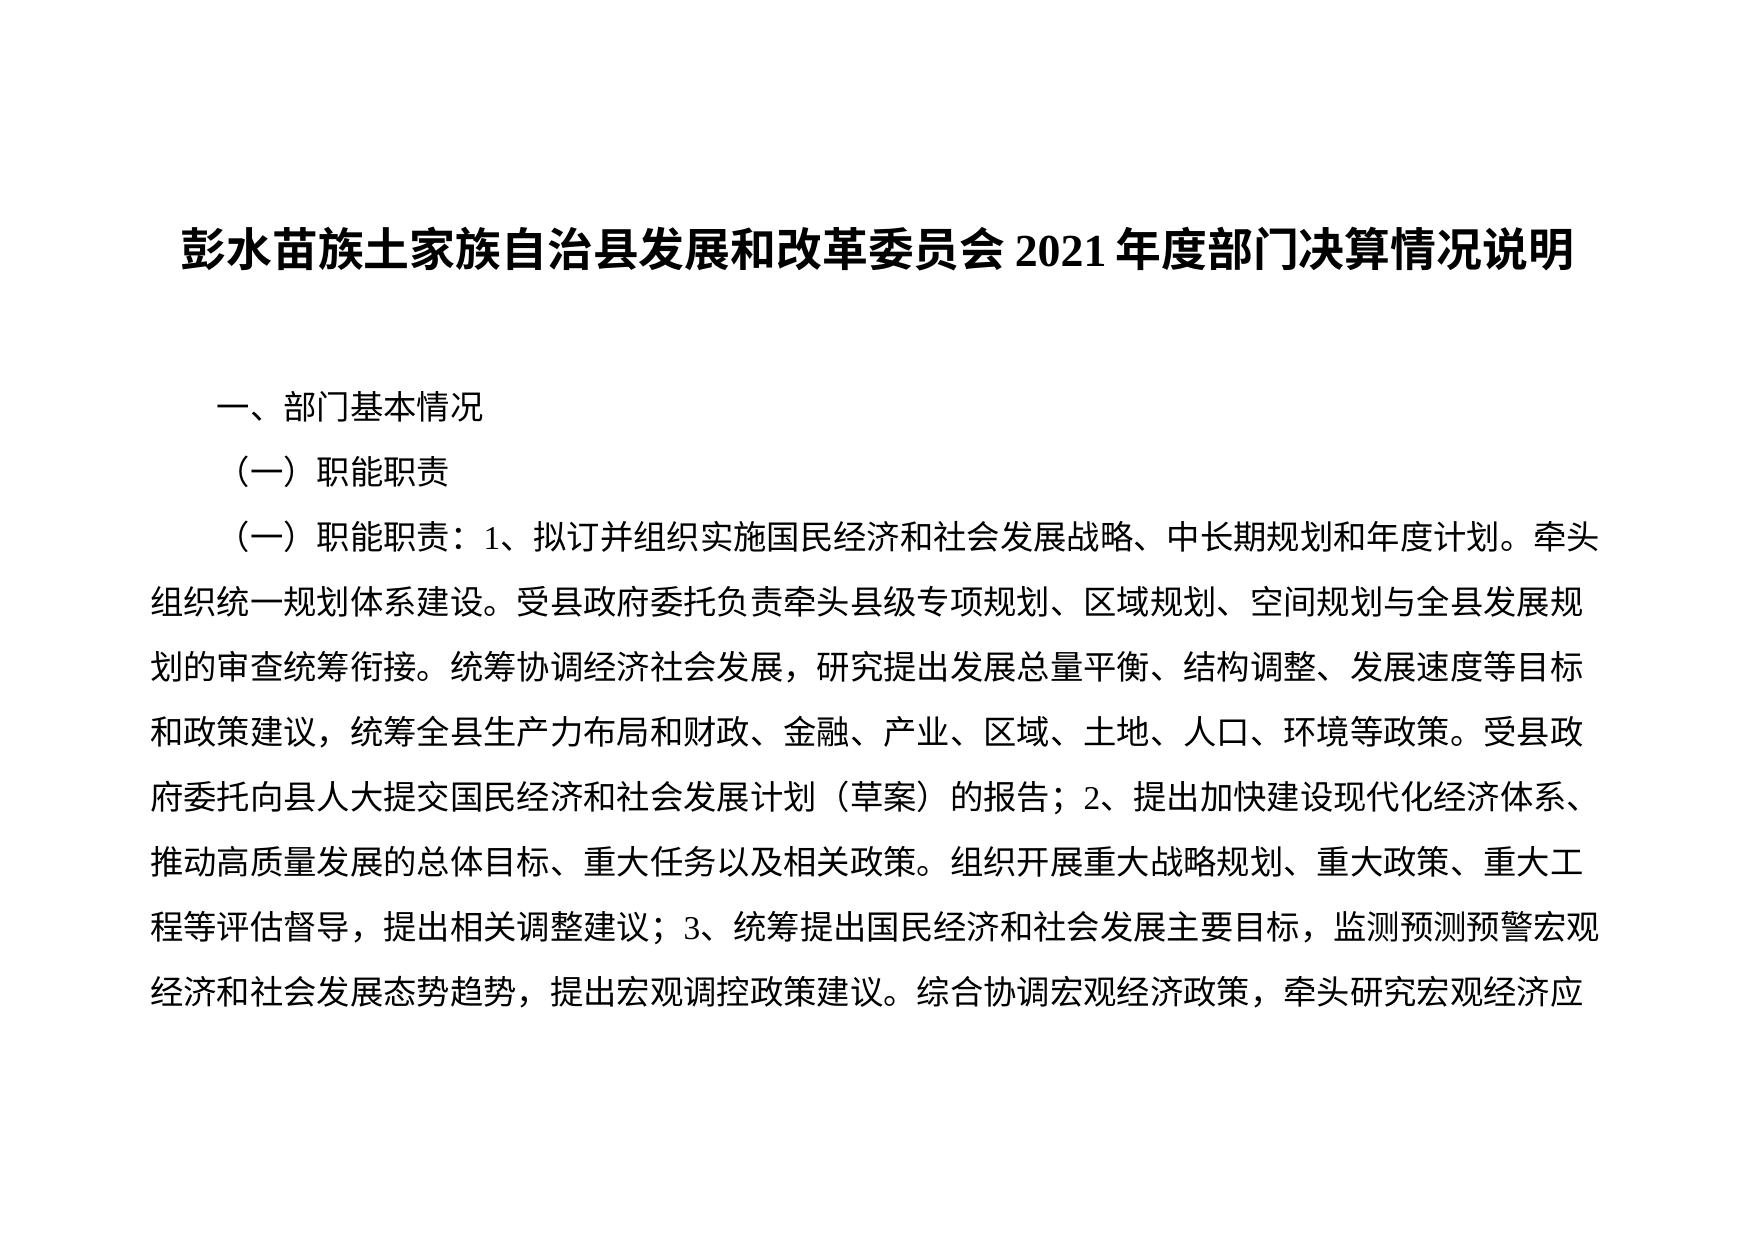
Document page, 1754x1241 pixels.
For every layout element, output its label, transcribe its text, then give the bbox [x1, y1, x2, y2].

text （一）职能职责 [150, 438, 1604, 503]
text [150, 503, 1604, 1023]
text 一、部门基本情况 [150, 373, 1604, 438]
text 彭水苗族土家族自治县发展和改革委员会2021年度部门决算情况说明 [150, 198, 1604, 295]
